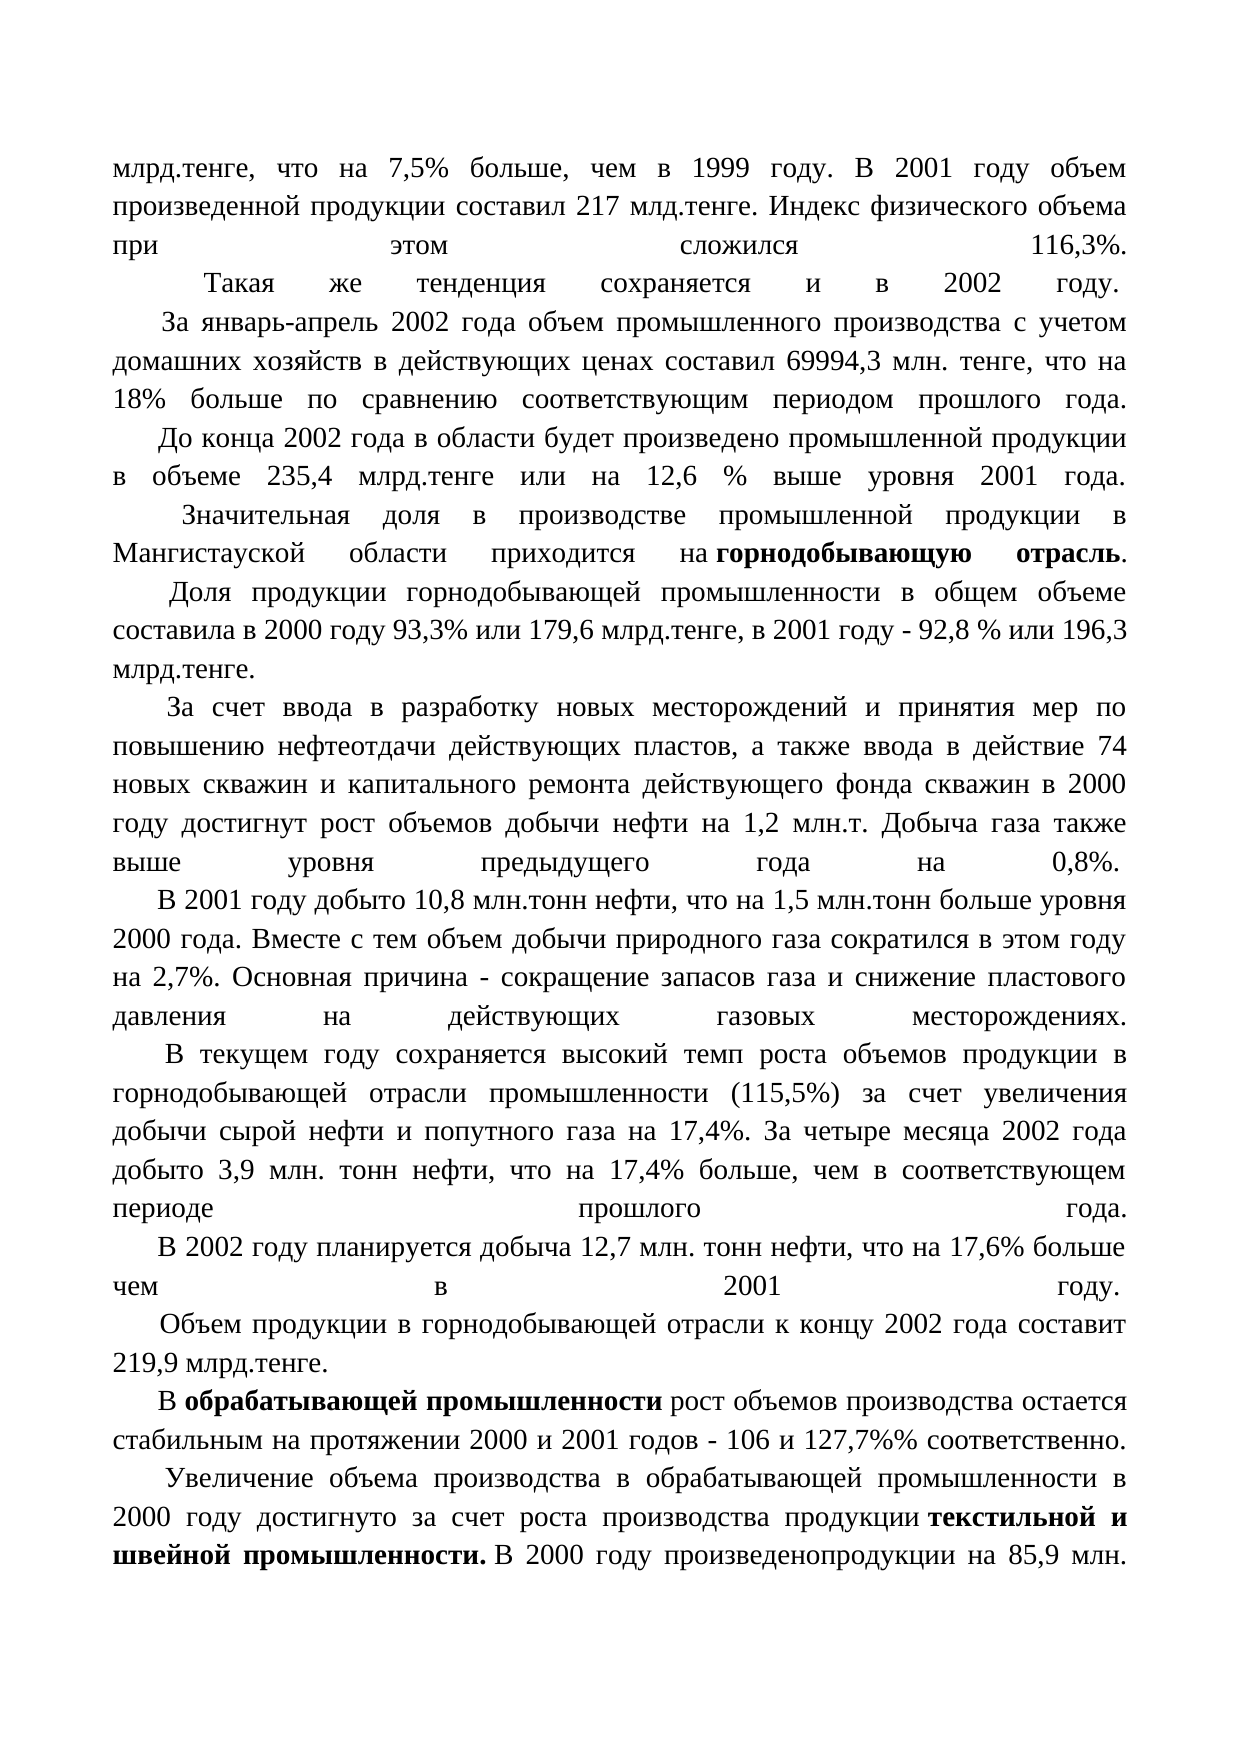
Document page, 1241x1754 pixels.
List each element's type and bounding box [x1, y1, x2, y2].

text [112, 1383, 1128, 1571]
text [112, 150, 1128, 1378]
